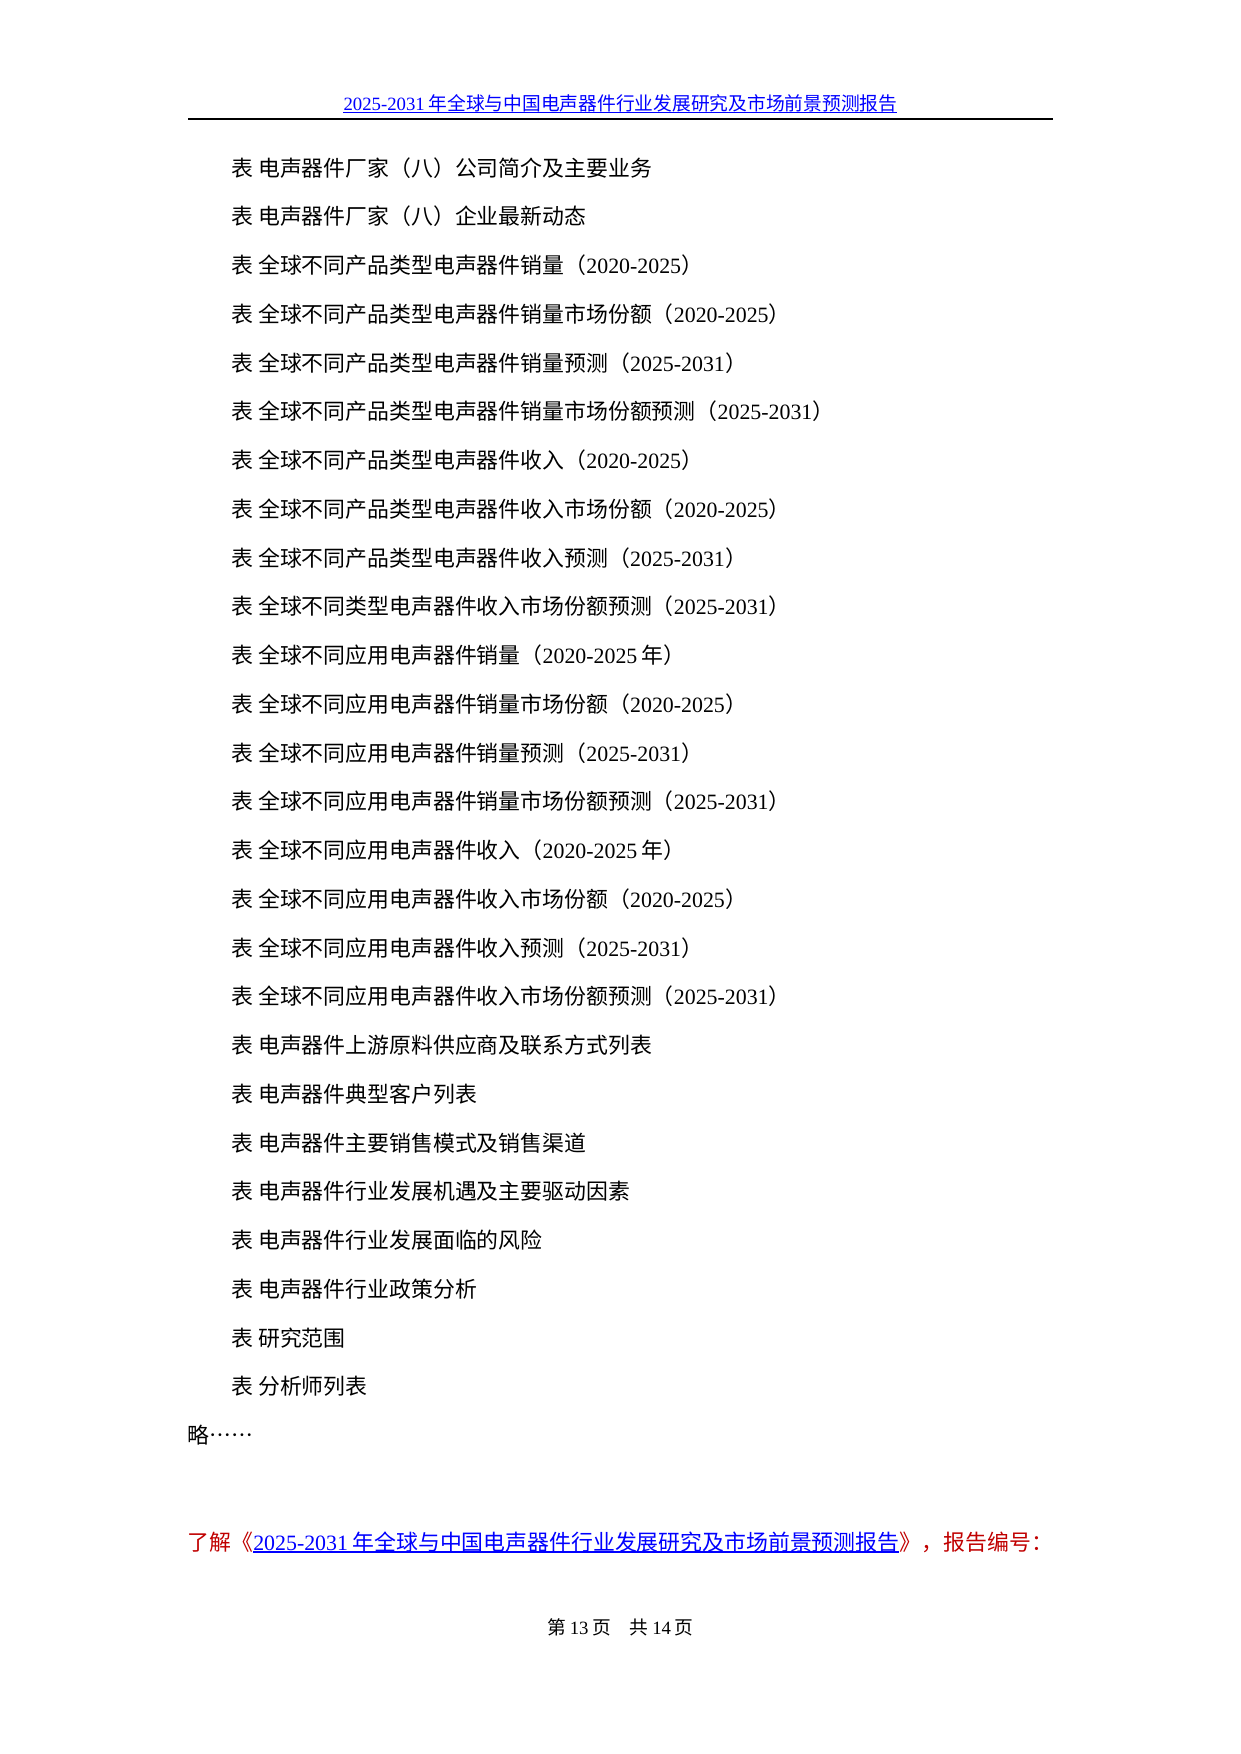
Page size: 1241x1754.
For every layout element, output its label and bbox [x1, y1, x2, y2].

text [187, 150, 1053, 1450]
text [187, 1524, 1053, 1557]
